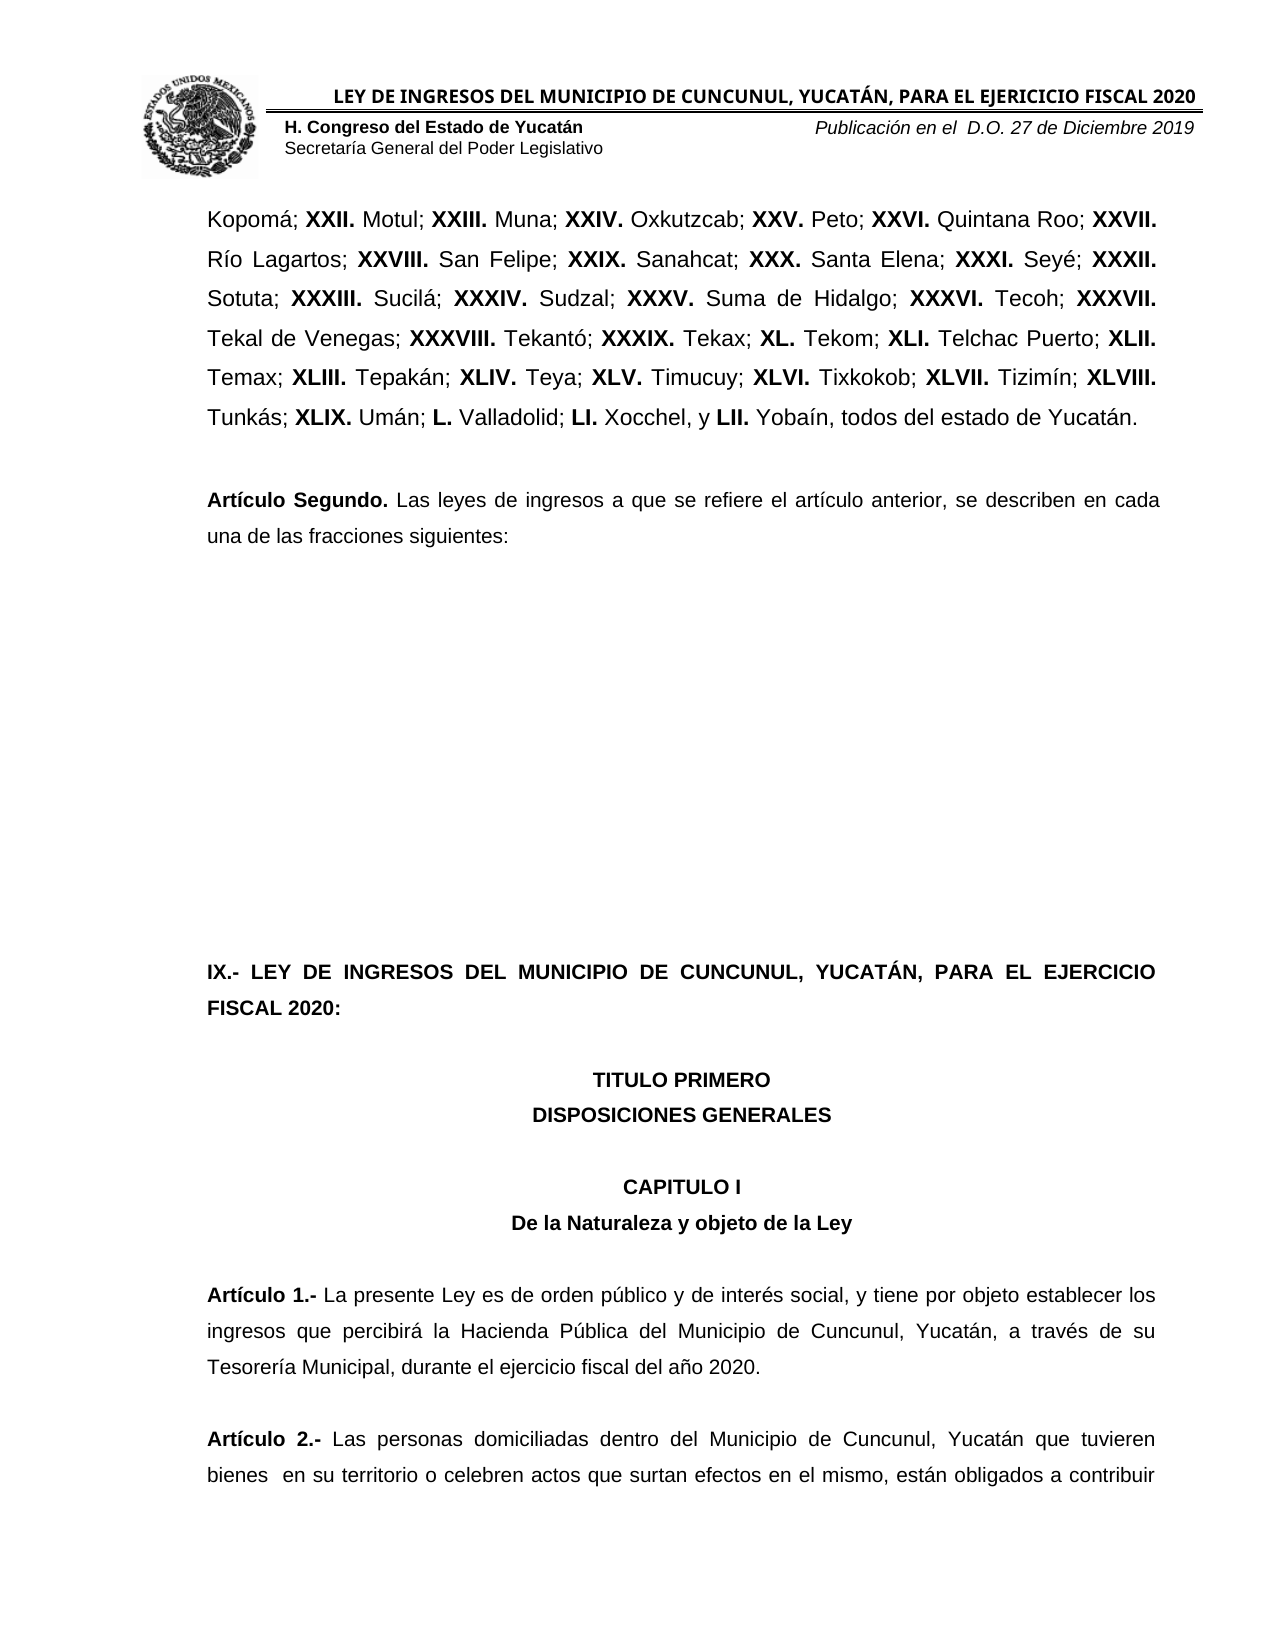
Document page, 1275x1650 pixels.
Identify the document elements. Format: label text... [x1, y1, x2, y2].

text TITULO PRIMERO [207, 1067, 1157, 1091]
text DISPOSICIONES GENERALES [207, 1103, 1157, 1127]
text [207, 206, 1157, 430]
text Artículo 1.- La presente Ley es de orden público y de interés social, y tiene por objeto establecer los ingresos que percibirá la Hacienda Pública del Municipio de Cuncunul, Yucatán, a través de su Tesorería Municipal, durante el ejercicio fiscal del año 2020. [207, 1283, 1157, 1379]
text De la Naturaleza y objeto de la Ley [207, 1211, 1157, 1235]
text CAPITULO I [207, 1175, 1157, 1199]
text Artículo Segundo. Las leyes de ingresos a que se refiere el artículo anterior, se describen en cada una de las fracciones siguientes: [207, 488, 1162, 548]
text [207, 1427, 1157, 1487]
text IX.- LEY DE INGRESOS DEL MUNICIPIO DE CUNCUNUL, YUCATÁN, PARA EL EJERCICIO FISCAL 2020: [207, 959, 1157, 1019]
